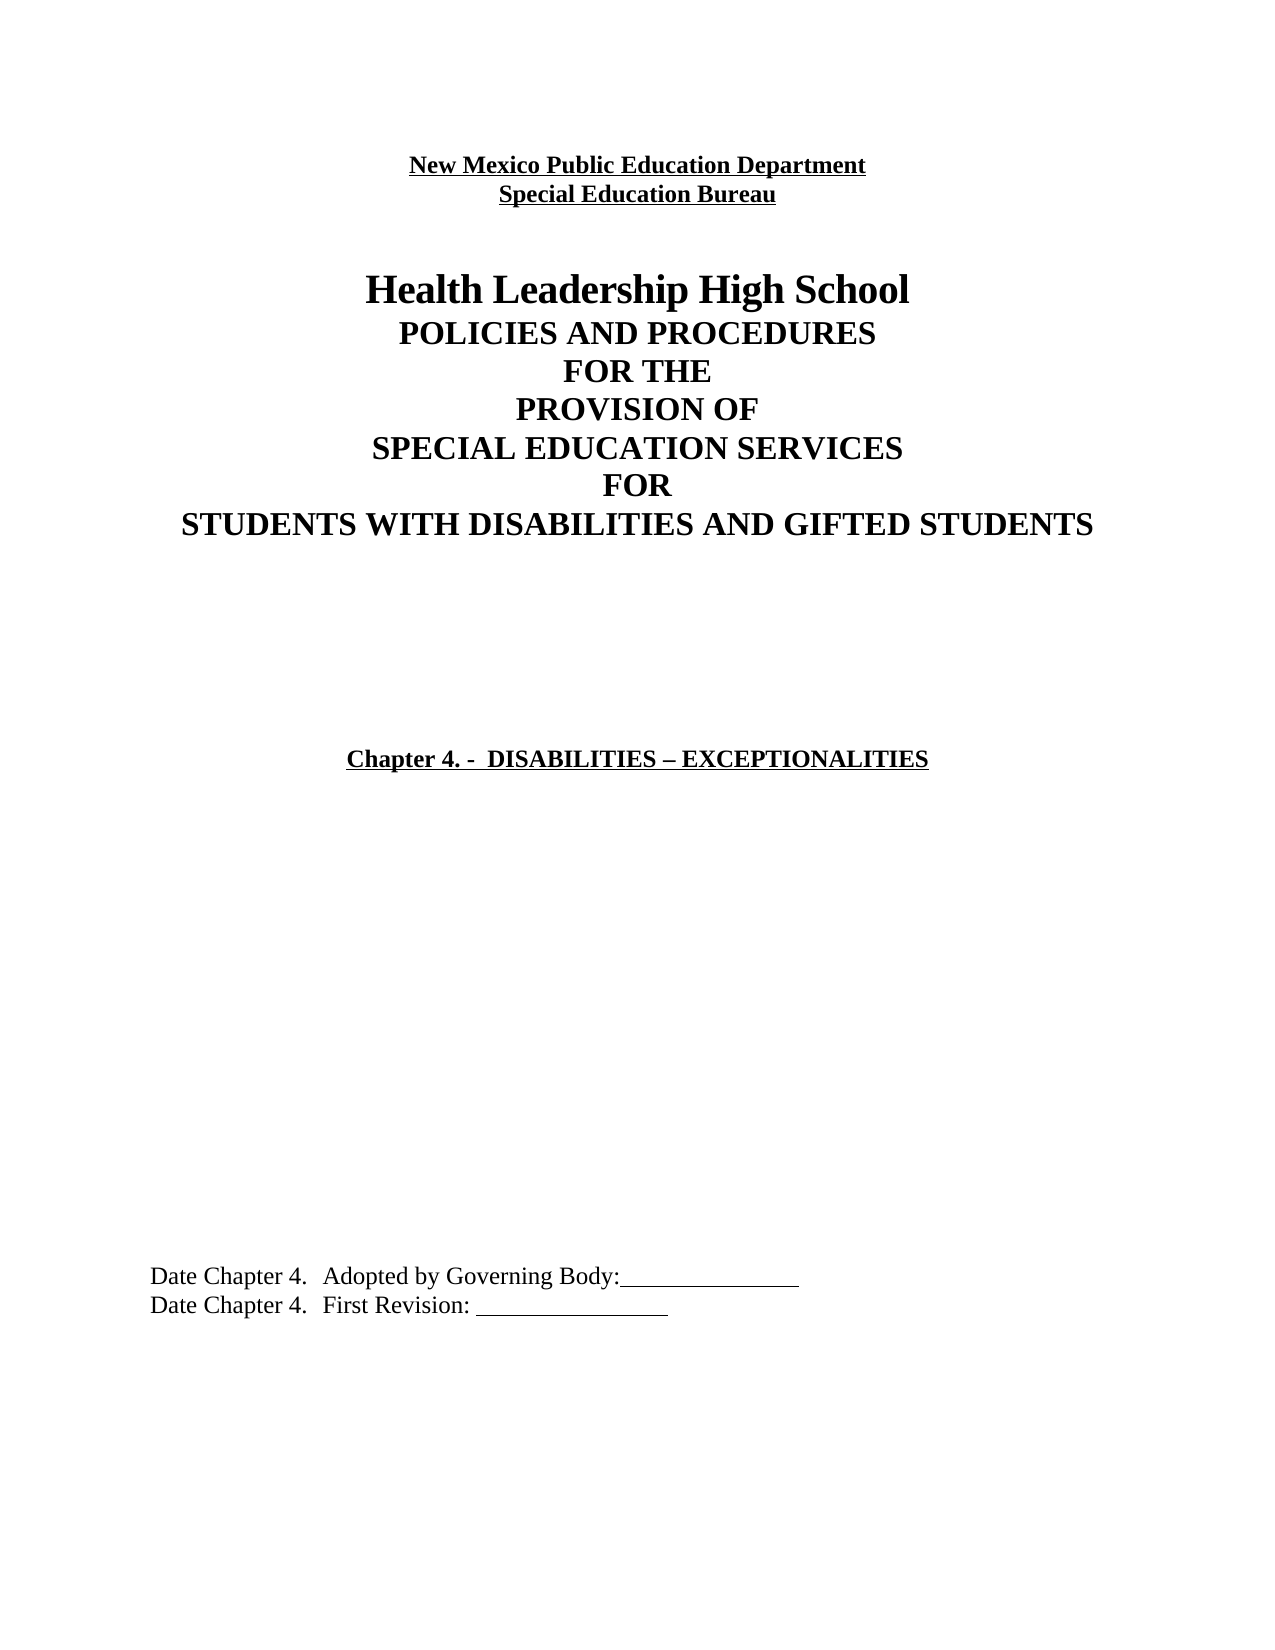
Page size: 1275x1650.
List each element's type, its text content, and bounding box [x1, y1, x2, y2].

text Date Chapter 4. Adopted by Governing Body: Date Chapter 4. First Revision: [150, 1261, 799, 1318]
title Health Leadership High School [138, 265, 1137, 313]
text STUDENTS WITH DISABILITIES AND GIFTED STUDENTS [138, 504, 1137, 543]
text New Mexico Public Education Department Special Education Bureau [409, 150, 903, 207]
text FOR [138, 466, 1137, 504]
text POLICIES AND PROCEDURES FOR THE [398, 313, 903, 389]
text PROVISION OF SPECIAL EDUCATION SERVICES [372, 389, 903, 466]
text Chapter 4. - DISABILITIES – EXCEPTIONALITIES [138, 744, 1137, 773]
